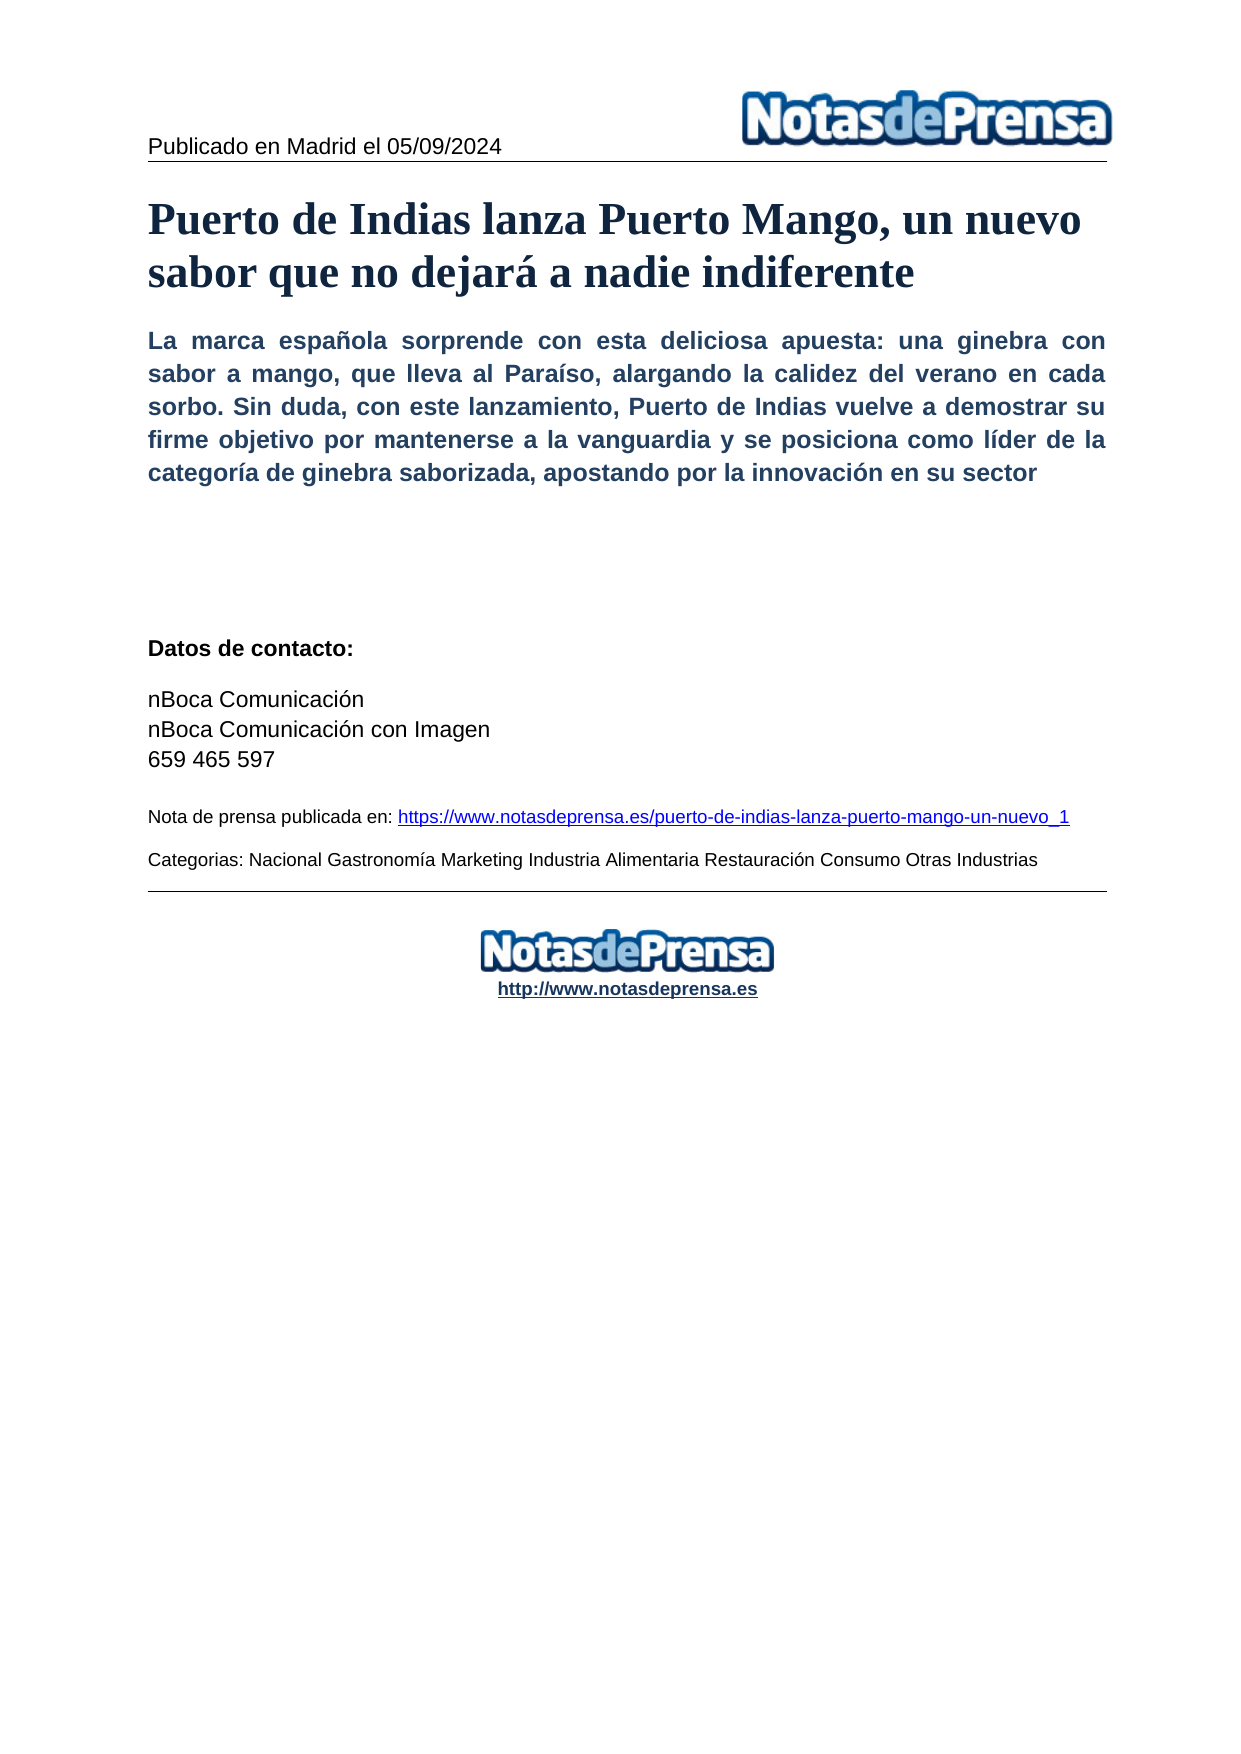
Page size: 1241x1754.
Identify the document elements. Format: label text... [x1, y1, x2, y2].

text nBoca Comunicación [148, 686, 1063, 712]
text Nota de prensa publicada en: https://www.notasdeprensa.es/puerto-de-indias-lanza-puerto-mango-un-nuevo_1 [148, 806, 1107, 828]
text Publicado en Madrid el 05/09/2024 [148, 133, 1107, 161]
text Categorias: Nacional Gastronomía Marketing Industria Alimentaria Restauración Consumo Otras Industrias [148, 849, 1107, 870]
picture [480, 928, 775, 974]
text nBoca Comunicación con Imagen [148, 716, 1063, 742]
text 659 465 597 [148, 746, 1063, 772]
text http://www.notasdeprensa.es [148, 978, 1107, 1000]
subtitle Puerto de Indias lanza Puerto Mango, un nuevo sabor que no dejará a nadie indiferente [148, 192, 1107, 297]
text Datos de contacto: [148, 634, 1107, 661]
subtitle La marca española sorprende con esta deliciosa apuesta: una ginebra con sabor a mango, que lleva al Paraíso, alargando la calidez del verano en cada sorbo. Sin duda, con este lanzamiento, Puerto de Indias vuelve a demostrar su firme objetivo por mantenerse a la vanguardia y se posiciona como líder de la categoría de ginebra saborizada, apostando por la innovación en su sector [148, 326, 1107, 487]
picture [742, 90, 1113, 148]
